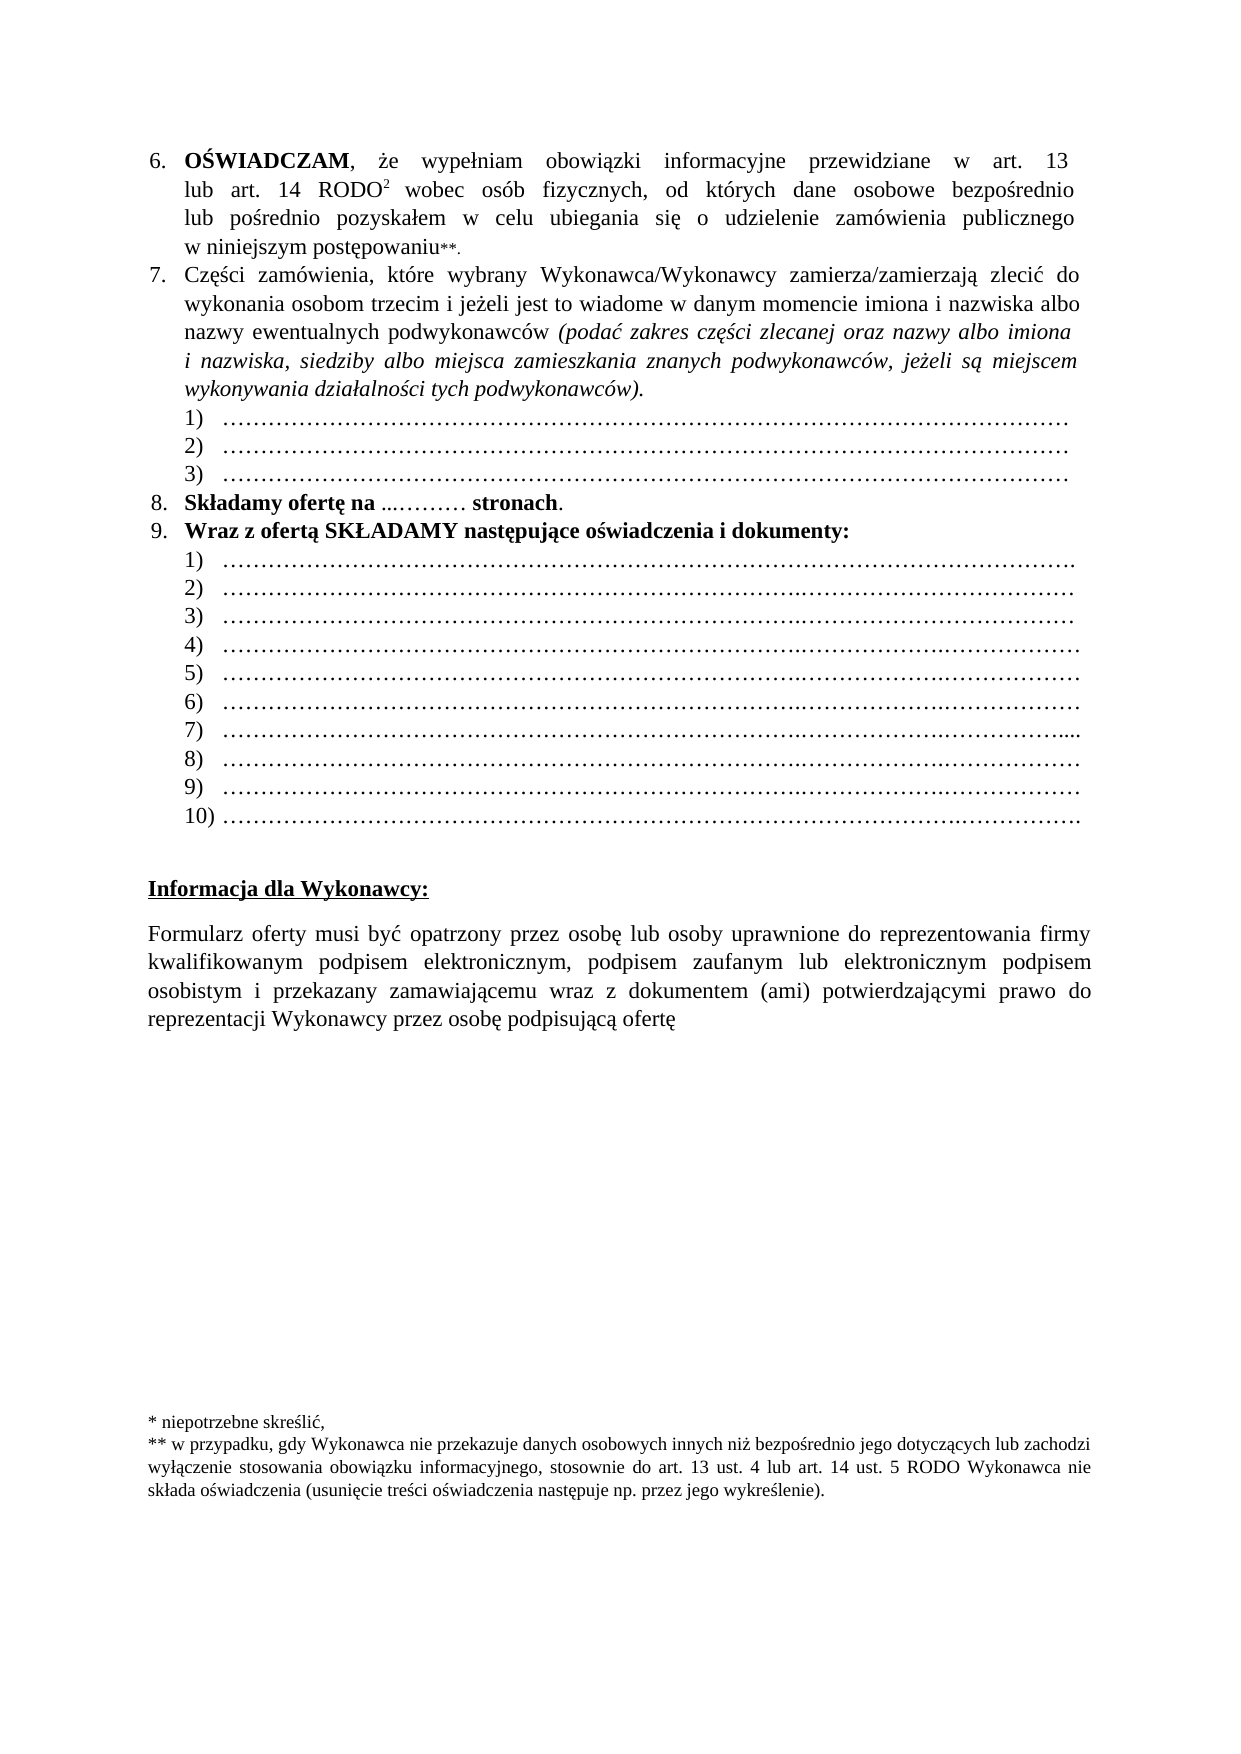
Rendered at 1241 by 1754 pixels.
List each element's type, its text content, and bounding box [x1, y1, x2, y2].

list Części zamówienia, które wybrany Wykonawca/Wykonawcy zamierza/zamierzają zlecić do wykonania osobom trzecim i jeżeli jest to wiadome w danym momencie imiona i nazwiska albo nazwy ewentualnych podwykonawców (podać zakres części zlecanej oraz nazwy albo imiona i nazwiska, siedziby albo miejsca zamieszkania znanych podwykonawców, jeżeli są miejscem wykonywania działalności tych podwykonawców). [149, 261, 1081, 401]
list ………………………………………………………………………………………………… [184, 432, 1081, 458]
list …………………………………………………………………………………………………. [184, 546, 1093, 572]
list ………………………………………………………………………………………………… [184, 403, 1081, 430]
list ………………………………………………………………….……………….……………… [184, 745, 1093, 771]
text ** w przypadku, gdy Wykonawca nie przekazuje danych osobowych innych niż bezpośrednio jego dotyczących lub zachodzi wyłączenie stosowania obowiązku informacyjnego, stosownie do art. 13 ust. 4 lub art. 14 ust. 5 RODO Wykonawca nie składa oświadczenia (usunięcie treści oświadczenia następuje np. przez jego wykreślenie). [148, 1433, 1093, 1501]
list ………………………………………………………………….……………………………… [184, 574, 1093, 601]
list …………………………………………………………………………………….……………. [184, 802, 1093, 828]
list Wraz z ofertą SKŁADAMY następujące oświadczenia i dokumenty: [151, 517, 1093, 544]
list ………………………………………………………………………………………………… [184, 460, 1081, 487]
text Formularz oferty musi być opatrzony przez osobę lub osoby uprawnione do reprezentowania firmy kwalifikowanym podpisem elektronicznym, podpisem zaufanym lub elektronicznym podpisem osobistym i przekazany zamawiającemu wraz z dokumentem (ami) potwierdzającymi prawo do reprezentacji Wykonawcy przez osobę podpisującą ofertę [148, 920, 1093, 1031]
list ………………………………………………………………….……………….…………….... [184, 716, 1093, 743]
list ………………………………………………………………….……………….……………… [184, 631, 1093, 657]
list ………………………………………………………………….……………….……………… [184, 688, 1093, 714]
list ………………………………………………………………….……………….……………… [184, 659, 1093, 686]
list OŚWIADCZAM, że wypełniam obowiązki informacyjne przewidziane w art. 13 lub art. 14 RODO2 wobec osób fizycznych, od których dane osobowe bezpośrednio lub pośrednio pozyskałem w celu ubiegania się o udzielenie zamówienia publicznego w niniejszym postępowaniu**. [149, 148, 1093, 259]
list Składamy ofertę na ...……… stronach. [151, 489, 1093, 515]
list ………………………………………………………………….……………………………… [184, 603, 1093, 629]
text * niepotrzebne skreślić, [148, 1411, 1093, 1433]
list ………………………………………………………………….……………….……………… [184, 773, 1093, 799]
text Informacja dla Wykonawcy: [148, 875, 1093, 901]
